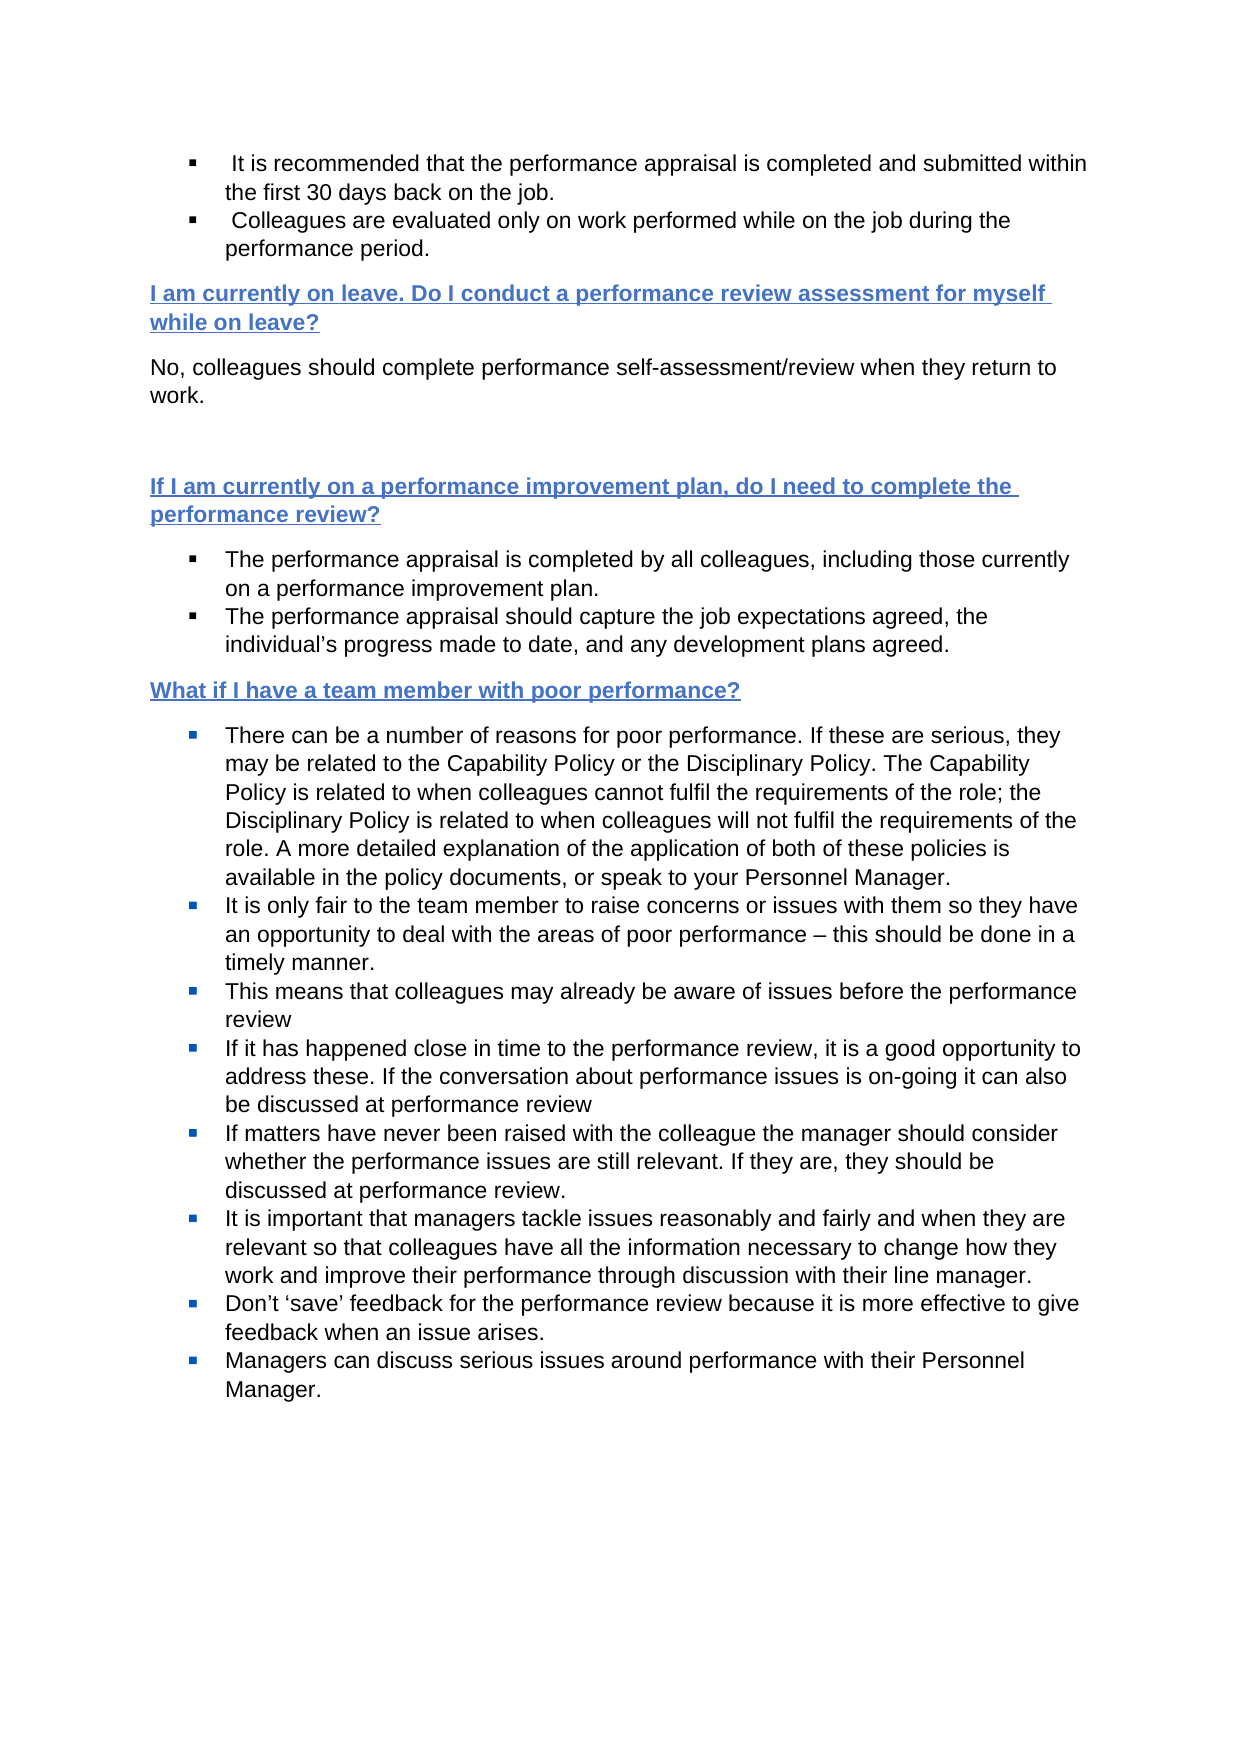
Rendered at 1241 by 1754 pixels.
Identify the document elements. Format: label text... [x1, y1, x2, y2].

text No, colleagues should complete performance self-assessment/review when they return to work. [150, 354, 1090, 409]
list It is recommended that the performance appraisal is completed and submitted within the first 30 days back on the job. [187, 150, 1090, 205]
list The performance appraisal should capture the job expectations agreed, the individual’s progress made to date, and any development plans agreed. [187, 603, 1090, 658]
text What if I have a team member with poor performance? [150, 677, 1090, 703]
list Managers can discuss serious issues around performance with their Personnel Manager. [187, 1347, 1090, 1402]
text If I am currently on a performance improvement plan, do I need to complete the performance review? [150, 473, 1090, 527]
list It is only fair to the team member to raise concerns or issues with them so they have an opportunity to deal with the areas of poor performance – this should be done in a timely manner. [187, 892, 1090, 976]
list If matters have never been raised with the colleague the manager should consider whether the performance issues are still relevant. If they are, they should be discussed at performance review. [187, 1120, 1090, 1203]
list There can be a number of reasons for poor performance. If these are serious, they may be related to the Capability Policy or the Disciplinary Policy. The Capability Policy is related to when colleagues cannot fulfil the requirements of the role; the Disciplinary Policy is related to when colleagues will not fulfil the requirements of the role. A more detailed explanation of the application of both of these policies is available in the policy documents, or speak to your Personnel Manager. [187, 722, 1090, 890]
list This means that colleagues may already be aware of issues before the performance review [187, 978, 1090, 1032]
list Colleagues are evaluated only on work performed while on the job during the performance period. [187, 207, 1090, 262]
list It is important that managers tackle issues reasonably and fairly and when they are relevant so that colleagues have all the information necessary to change how they work and improve their performance through discussion with their line manager. [187, 1205, 1090, 1288]
text I am currently on leave. Do I conduct a performance review assessment for myself while on leave? [150, 280, 1090, 335]
list Don’t ‘save’ feedback for the performance review because it is more effective to give feedback when an issue arises. [187, 1290, 1090, 1345]
list If it has happened close in time to the performance review, it is a good opportunity to address these. If the conversation about performance issues is on-going it can also be discussed at performance review [187, 1034, 1090, 1118]
list The performance appraisal is completed by all colleagues, including those currently on a performance improvement plan. [187, 546, 1090, 601]
